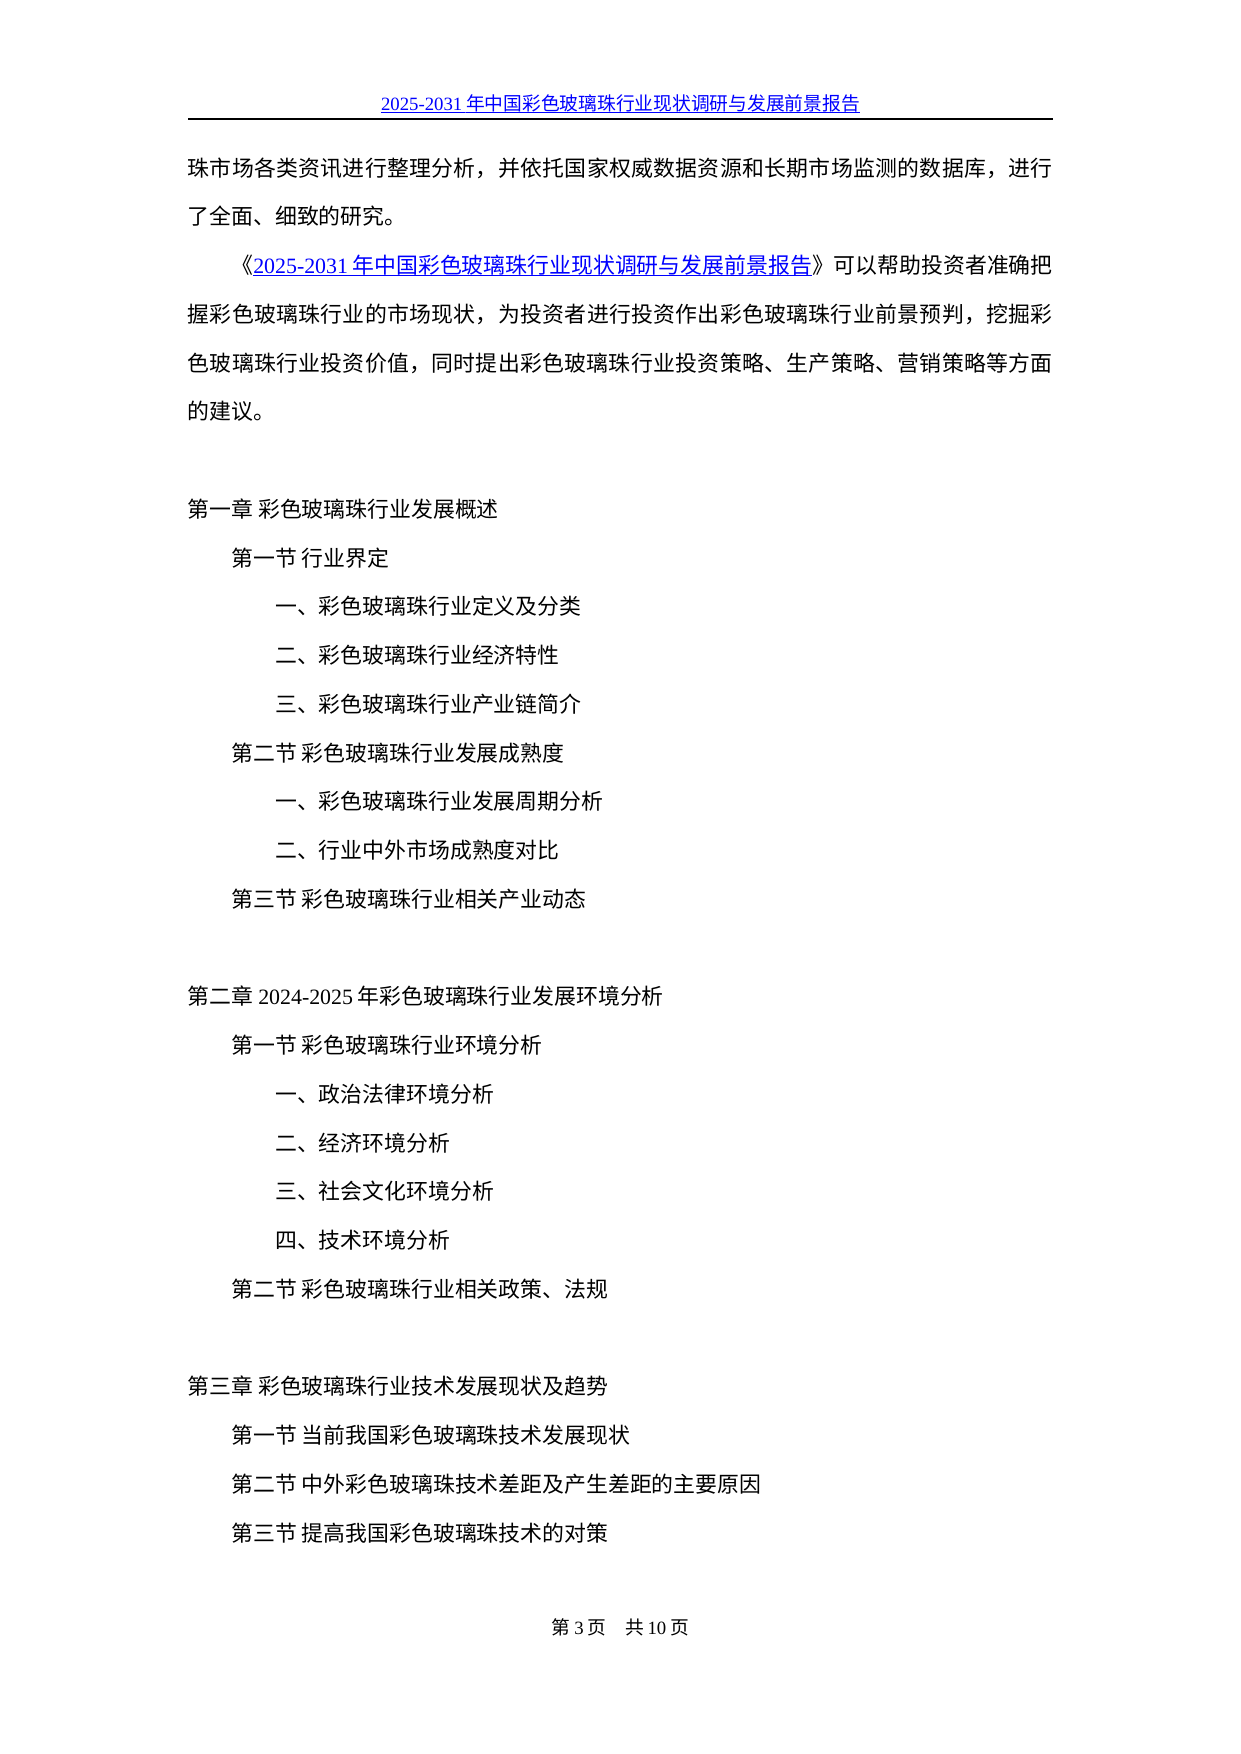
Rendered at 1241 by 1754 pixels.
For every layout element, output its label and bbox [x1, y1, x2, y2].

text [187, 150, 1053, 1548]
